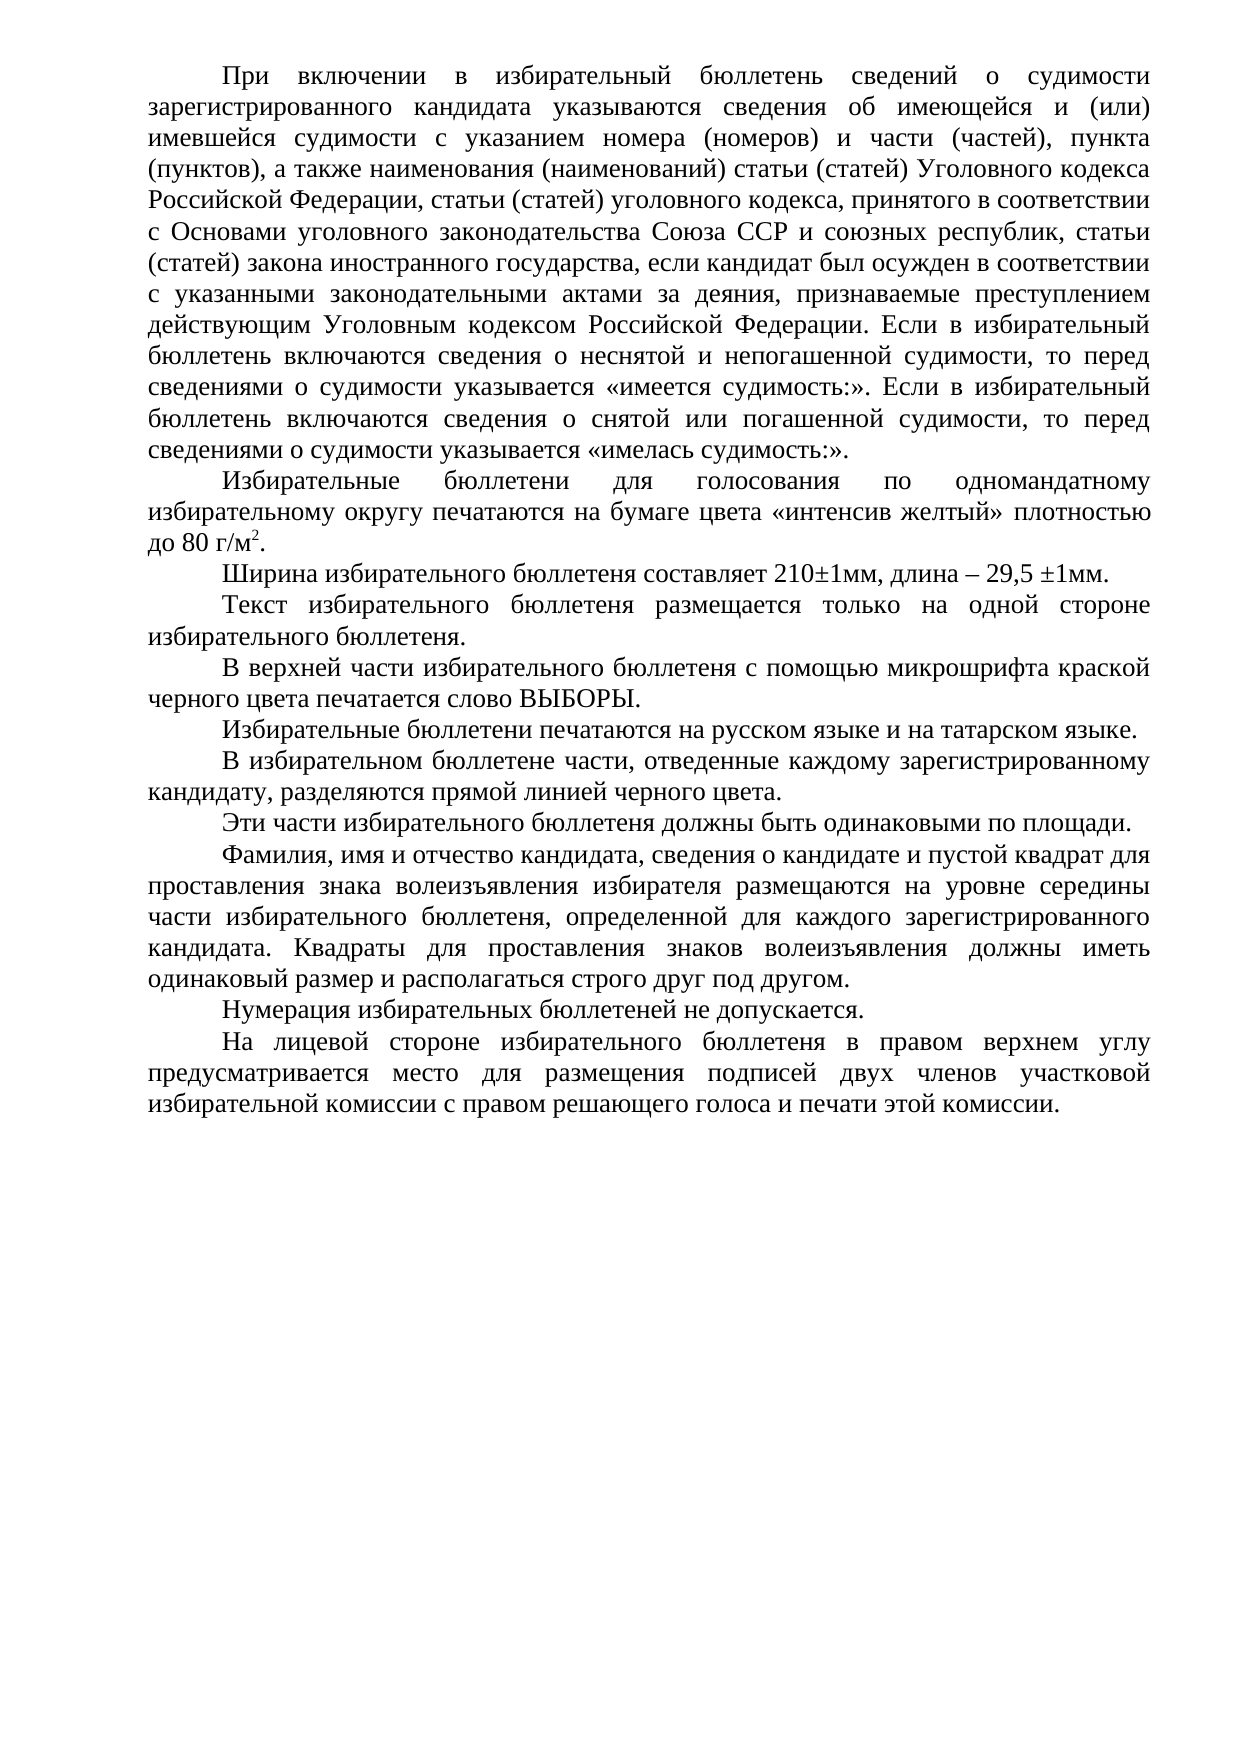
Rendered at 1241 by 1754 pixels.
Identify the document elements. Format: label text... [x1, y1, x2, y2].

text В избирательном бюллетене части, отведенные каждому зарегистрированному кандидату, разделяются прямой линией черного цвета. [148, 744, 1152, 807]
text Ширина избирательного бюллетеня составляет 210±1мм, длина – 29,5 ±1мм. [148, 557, 1152, 588]
text Текст избирательного бюллетеня размещается только на одной стороне избирательного бюллетеня. [148, 588, 1152, 651]
text Избирательные бюллетени печатаются на русском языке и на татарском языке. [148, 713, 1152, 744]
text Фамилия, имя и отчество кандидата, сведения о кандидате и пустой квадрат для проставления знака волеизъявления избирателя размещаются на уровне середины части избирательного бюллетеня, определенной для каждого зарегистрированного кандидата. Квадраты для проставления знаков волеизъявления должны иметь одинаковый размер и располагаться строго друг под другом. [148, 838, 1152, 993]
text Избирательные бюллетени для голосования по одномандатному избирательному округу печатаются на бумаге цвета «интенсив желтый» плотностью до 80 г/м2. [148, 464, 1152, 557]
text Нумерация избирательных бюллетеней не допускается. [148, 993, 1152, 1024]
text На лицевой стороне избирательного бюллетеня в правом верхнем углу предусматривается место для размещения подписей двух членов участковой избирательной комиссии с правом решающего голоса и печати этой комиссии. [148, 1024, 1152, 1118]
text Эти части избирательного бюллетеня должны быть одинаковыми по площади. [148, 807, 1152, 838]
text При включении в избирательный бюллетень сведений о судимости зарегистрированного кандидата указываются сведения об имеющейся и (или) имевшейся судимости с указанием номера (номеров) и части (частей), пункта (пунктов), а также наименования (наименований) статьи (статей) Уголовного кодекса Российской Федерации, статьи (статей) уголовного кодекса, принятого в соответствии с Основами уголовного законодательства Союза ССР и союзных республик, статьи (статей) закона иностранного государства, если кандидат был осужден в соответствии с указанными законодательными актами за деяния, признаваемые преступлением действующим Уголовным кодексом Российской Федерации. Если в избирательный бюллетень включаются сведения о неснятой и непогашенной судимости, то перед сведениями о судимости указывается «имеется судимость:». Если в избирательный бюллетень включаются сведения о снятой или погашенной судимости, то перед сведениями о судимости указывается «имелась судимость:». [148, 59, 1152, 464]
text В верхней части избирательного бюллетеня с помощью микрошрифта краской черного цвета печатается слово ВЫБОРЫ. [148, 651, 1152, 713]
